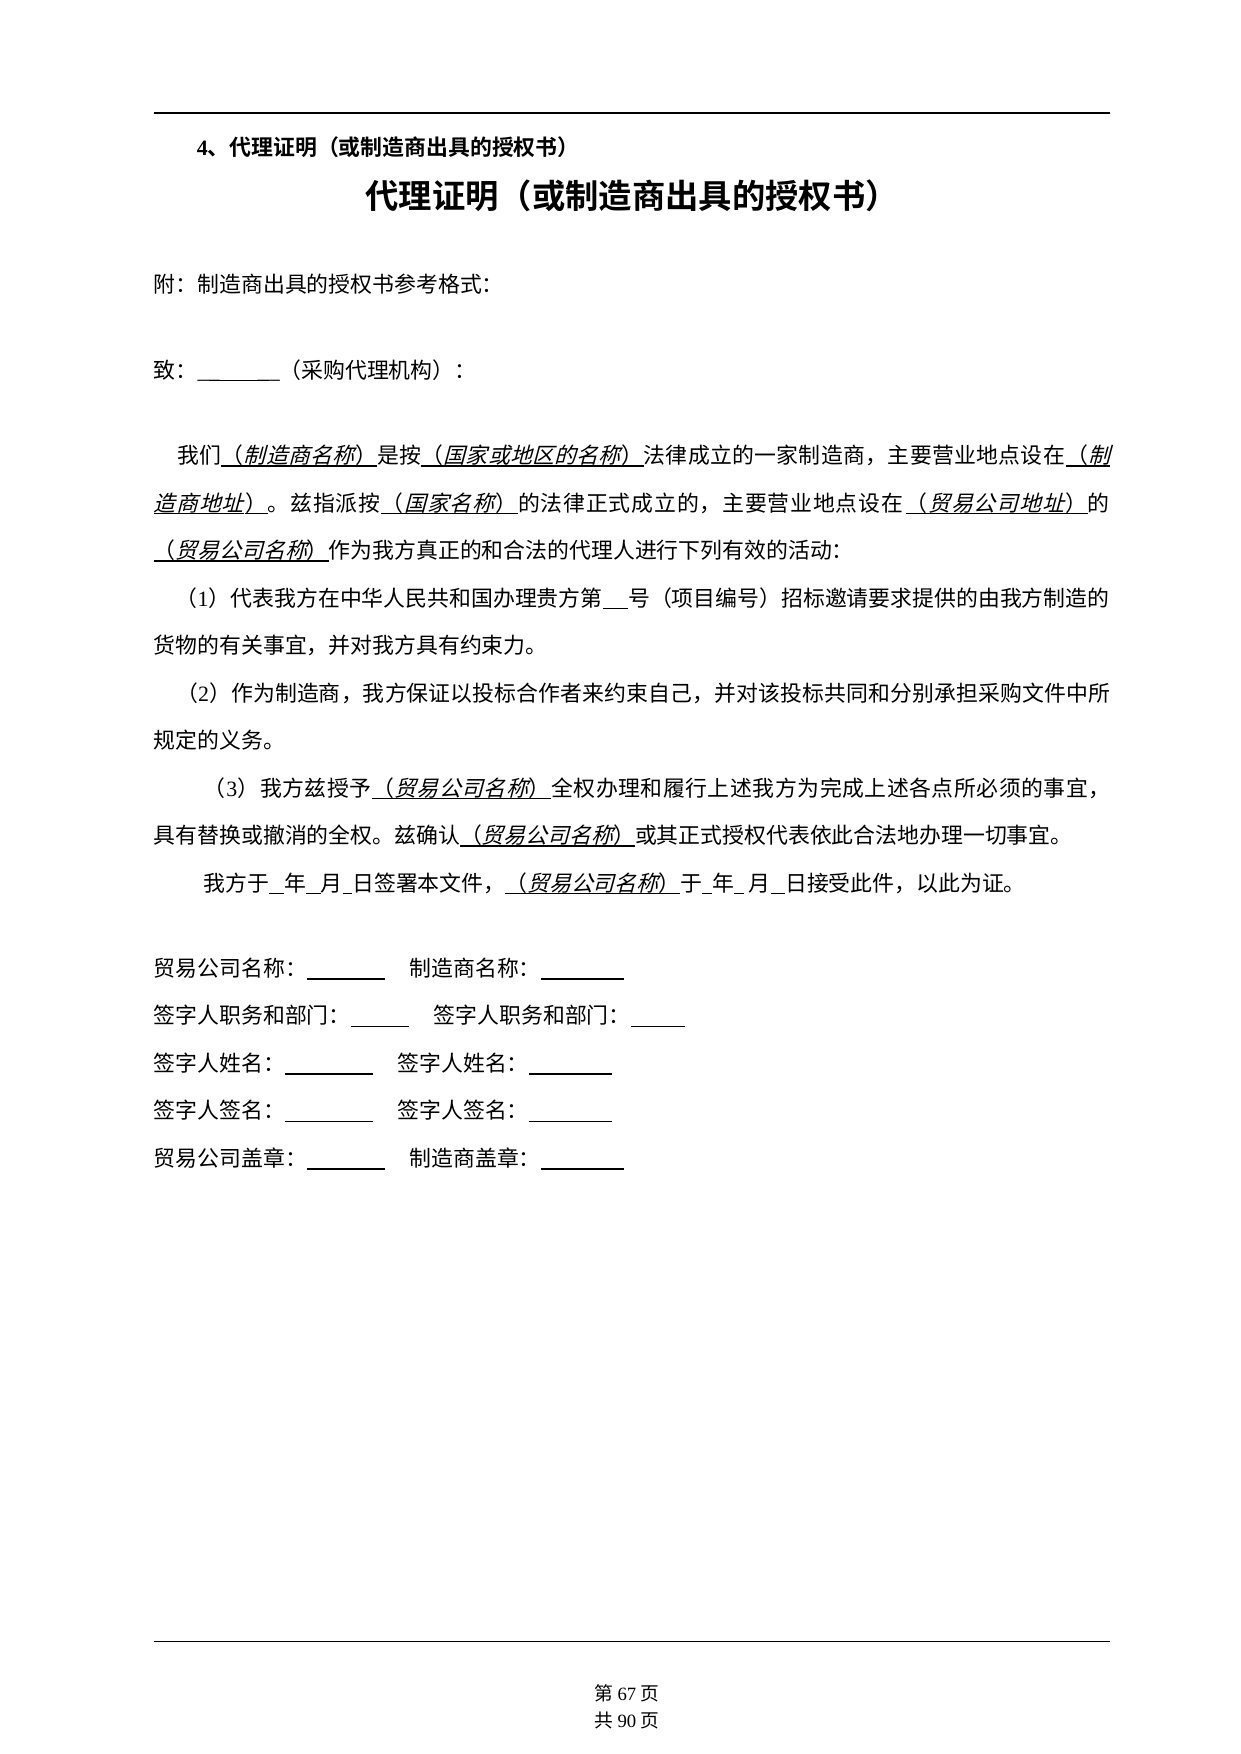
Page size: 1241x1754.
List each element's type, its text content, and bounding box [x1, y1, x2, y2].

text 代理证明（或制造商出具的授权书） [153, 169, 1110, 218]
text 贸易公司名称： 制造商名称： [153, 951, 1110, 983]
text 签字人姓名： 签字人姓名： [153, 1046, 1110, 1078]
text 我方于 年 月 日签署本文件，（贸易公司名称）于 年 月 日接受此件，以此为证。 [153, 866, 1110, 897]
text 致：__ __（采购代理机构）： [153, 353, 1110, 384]
text 附：制造商出具的授权书参考格式： [153, 267, 1110, 299]
text 我们（制造商名称）是按（国家或地区的名称）法律成立的一家制造商，主要营业地点设在（制造商地址）。兹指派按（国家名称）的法律正式成立的，主要营业地点设在（贸易公司地址）的（贸易公司名称）作为我方真正的和合法的代理人进行下列有效的活动： [153, 438, 1110, 565]
subtitle 4、代理证明（或制造商出具的授权书） [153, 130, 1110, 162]
text 贸易公司盖章： 制造商盖章： [153, 1141, 1110, 1173]
text （1）代表我方在中华人民共和国办理贵方第 号（项目编号）招标邀请要求提供的由我方制造的货物的有关事宜，并对我方具有约束力。 [153, 581, 1110, 660]
text 签字人职务和部门： 签字人职务和部门： [153, 998, 1110, 1030]
text （3）我方兹授予（贸易公司名称）全权办理和履行上述我方为完成上述各点所必须的事宜，具有替换或撤消的全权。兹确认（贸易公司名称）或其正式授权代表依此合法地办理一切事宜。 [153, 771, 1110, 850]
text （2）作为制造商，我方保证以投标合作者来约束自己，并对该投标共同和分别承担采购文件中所规定的义务。 [153, 676, 1110, 755]
text 签字人签名： 签字人签名： [153, 1093, 1110, 1125]
